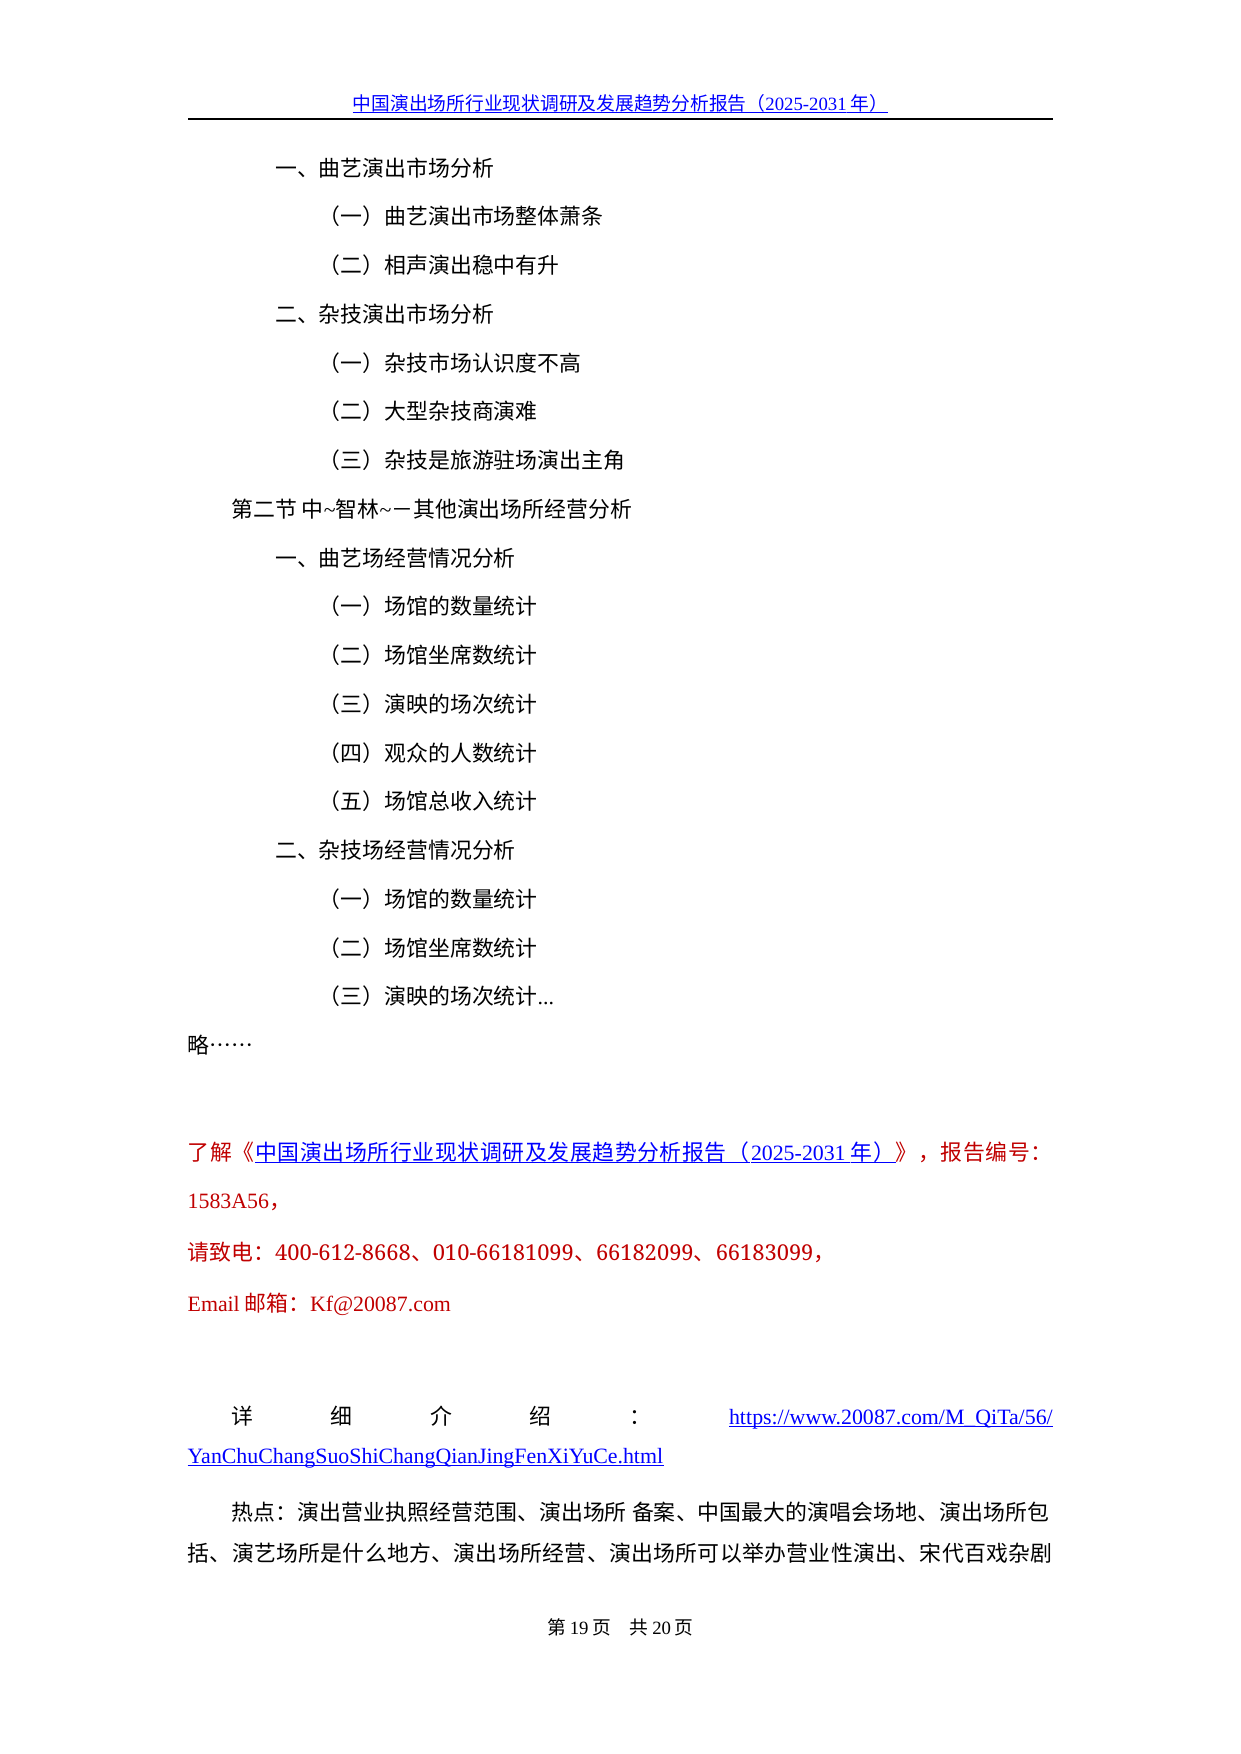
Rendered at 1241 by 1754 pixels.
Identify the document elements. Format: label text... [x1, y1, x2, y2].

text 了解《中国演出场所行业现状调研及发展趋势分析报告（2025-2031年）》，报告编号：1583A56， [187, 1134, 1053, 1215]
text 详细介绍：https://www.20087.com/M_QiTa/56/YanChuChangSuoShiChangQianJingFenXiYuCe.html [187, 1399, 1053, 1472]
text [187, 1494, 1053, 1568]
text 请致电：400-612-8668、010-66181099、66182099、66183099， [187, 1234, 1053, 1267]
text Email邮箱：Kf@20087.com [187, 1286, 1053, 1318]
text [187, 150, 1053, 1060]
